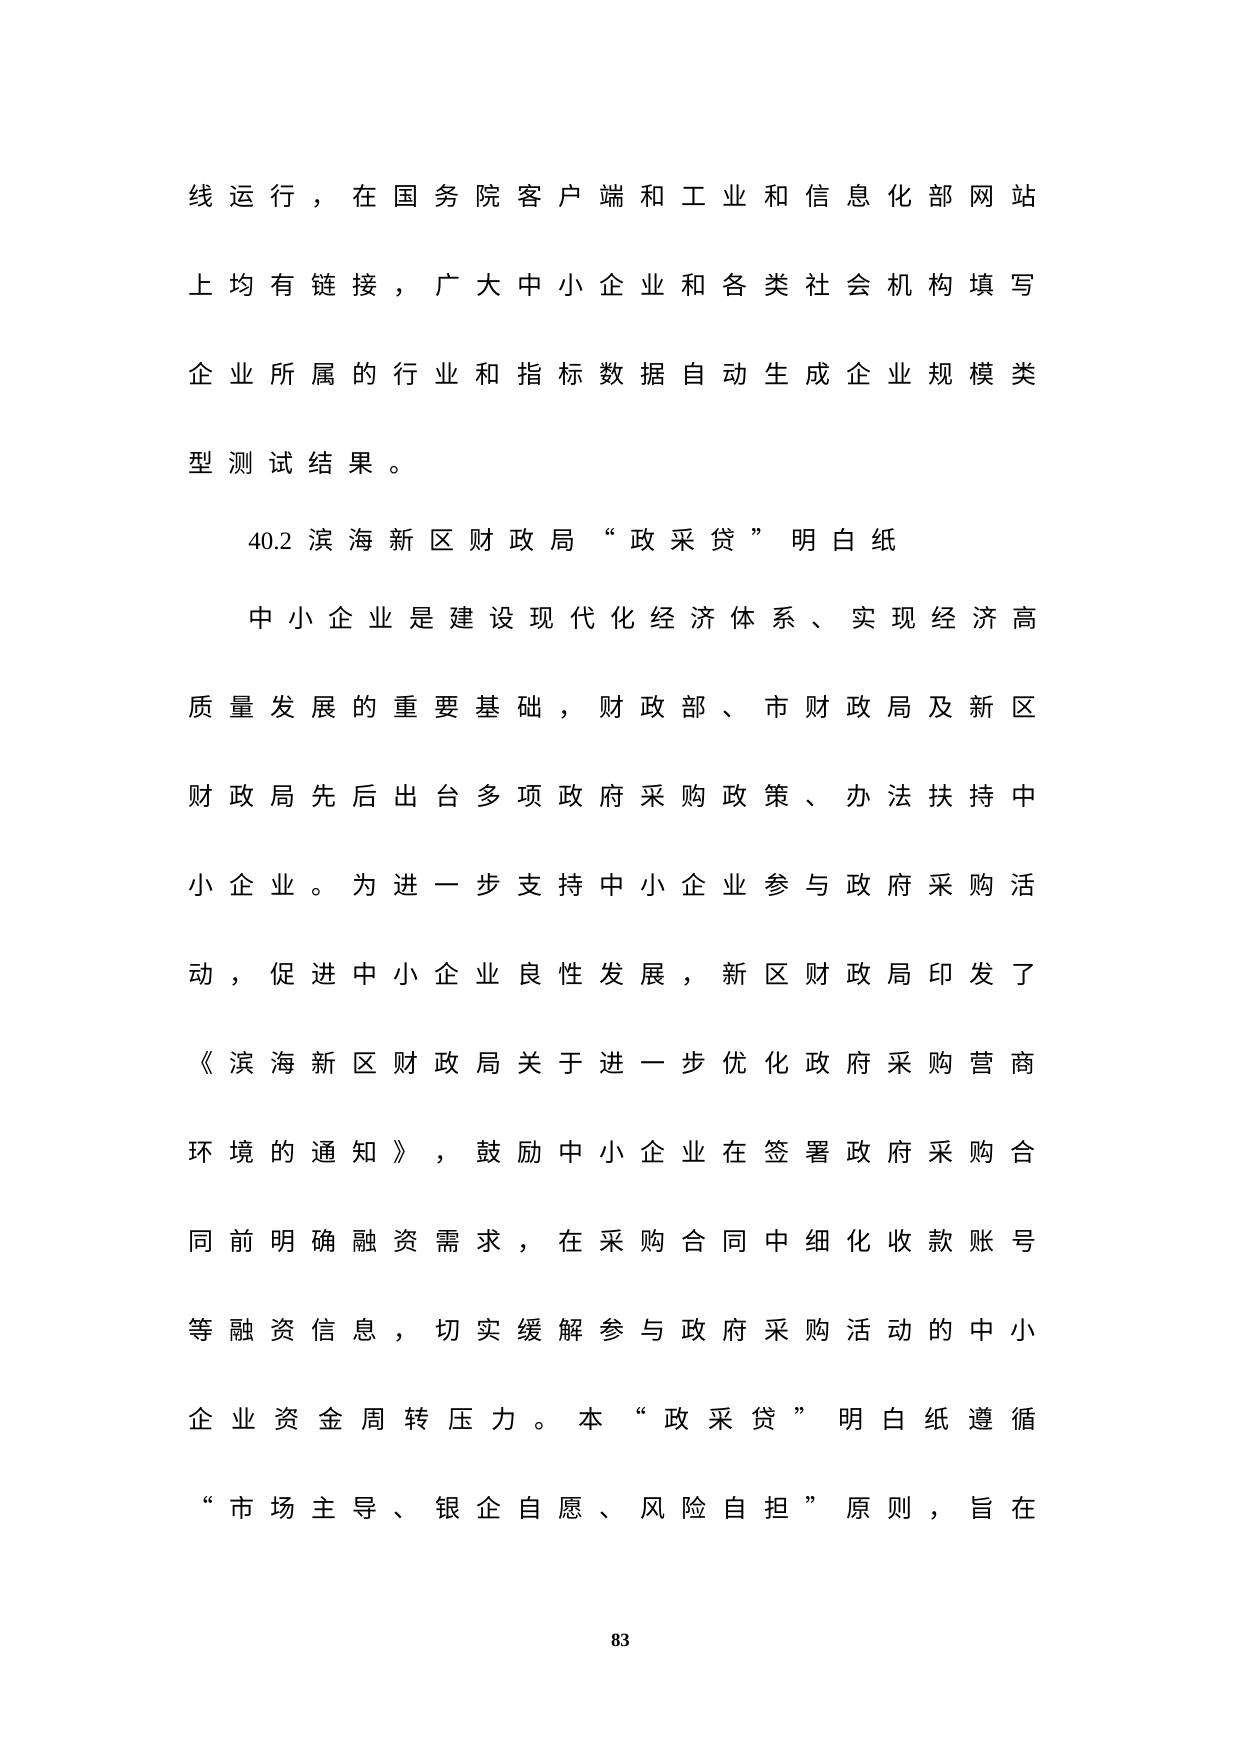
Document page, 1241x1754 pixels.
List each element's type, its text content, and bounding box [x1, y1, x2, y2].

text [188, 587, 1052, 1537]
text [188, 164, 1052, 491]
text 40.2 滨海新区财政局“政采贷”明白纸 [188, 509, 1052, 568]
